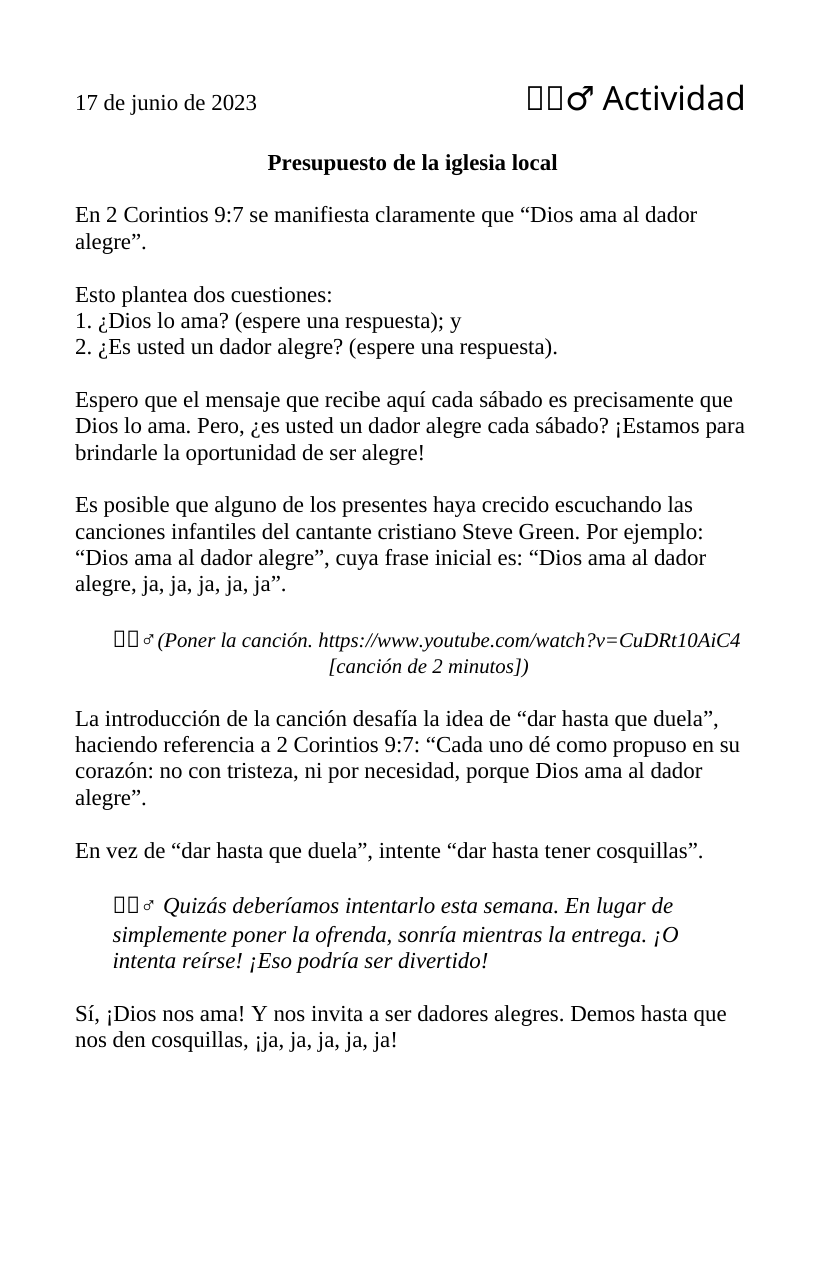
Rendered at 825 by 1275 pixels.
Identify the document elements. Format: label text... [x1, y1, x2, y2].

text 1. ¿Dios lo ama? (espere una respuesta); y [75, 307, 750, 333]
text Espero que el mensaje que recibe aquí cada sábado es precisamente que Dios lo ama. Pero, ¿es usted un dador alegre cada sábado? ¡Estamos para brindarle la oportunidad de ser alegre! [75, 386, 750, 465]
text En vez de “dar hasta que duela”, intente “dar hasta tener cosquillas”. [75, 837, 750, 863]
text En 2 Corintios 9:7 se manifiesta claramente que “Dios ama al dador alegre”. [75, 202, 750, 254]
text 🏃🏻‍♂️ Quizás deberíamos intentarlo esta semana. En lugar de simplemente poner la ofrenda, sonría mientras la entrega. ¡O intenta reírse! ¡Eso podría ser divertido! [112, 889, 750, 973]
text 17 de junio de 2023 🏃🏻‍♂️ Actividad [75, 75, 750, 120]
text Es posible que alguno de los presentes haya crecido escuchando las canciones infantiles del cantante cristiano Steve Green. Por ejemplo: “Dios ama al dador alegre”, cuya frase inicial es: “Dios ama al dador alegre, ja, ja, ja, ja, ja”. [75, 491, 750, 597]
text Presupuesto de la iglesia local [75, 149, 750, 175]
text La introducción de la canción desafía la idea de “dar hasta que duela”, haciendo referencia a 2 Corintios 9:7: “Cada uno dé como propuso en su corazón: no con tristeza, ni por necesidad, porque Dios ama al dador alegre”. [75, 705, 750, 810]
text Esto plantea dos cuestiones: [75, 281, 750, 307]
text 🏃🏻‍♂️(Poner la canción. https://www.youtube.com/watch?v=CuDRt10AiC4 [canción de 2 minutos]) [112, 623, 797, 678]
text 2. ¿Es usted un dador alegre? (espere una respuesta). [75, 333, 750, 360]
text Sí, ¡Dios nos ama! Y nos invita a ser dadores alegres. Demos hasta que nos den cosquillas, ¡ja, ja, ja, ja, ja! [75, 1000, 750, 1052]
